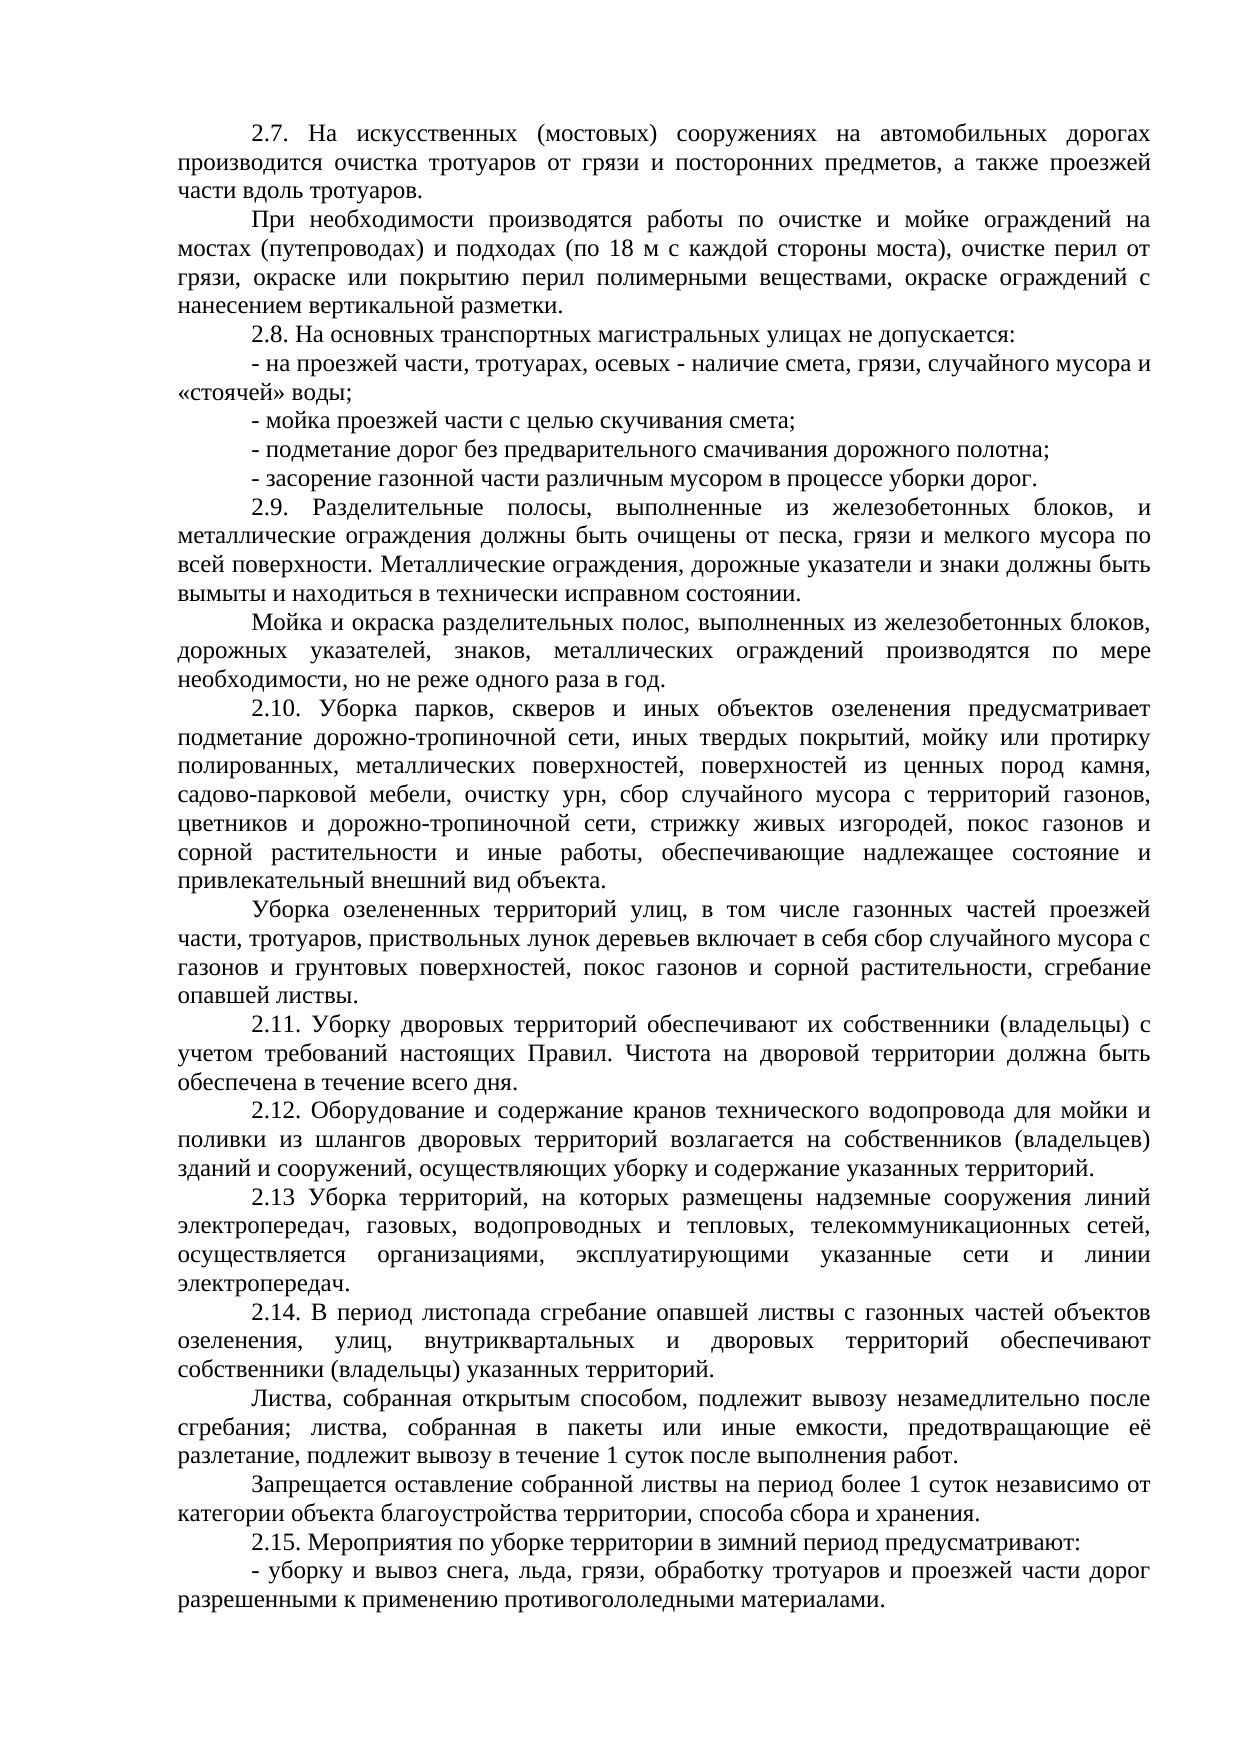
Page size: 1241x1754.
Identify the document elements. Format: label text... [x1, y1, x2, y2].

text 2.7. На искусственных (мостовых) сооружениях на автомобильных дорогах производится очистка тротуаров от грязи и посторонних предметов, а также проезжей части вдоль тротуаров. [177, 118, 1152, 204]
text - подметание дорог без предварительного смачивания дорожного полотна; [177, 434, 1152, 463]
text 2.9. Разделительные полосы, выполненные из железобетонных блоков, и металлические ограждения должны быть очищены от песка, грязи и мелкого мусора по всей поверхности. Металлические ограждения, дорожные указатели и знаки должны быть вымыты и находиться в технически исправном состоянии. [177, 492, 1152, 607]
text - на проезжей части, тротуарах, осевых - наличие смета, грязи, случайного мусора и «стоячей» воды; [177, 348, 1152, 406]
text 2.13 Уборка территорий, на которых размещены надземные сооружения линий электропередач, газовых, водопроводных и тепловых, телекоммуникационных сетей, осуществляется организациями, эксплуатирующими указанные сети и линии электропередач. [177, 1182, 1152, 1297]
text 2.10. Уборка парков, скверов и иных объектов озеленения предусматривает подметание дорожно-тропиночной сети, иных твердых покрытий, мойку или протирку полированных, металлических поверхностей, поверхностей из ценных пород камня, садово-парковой мебели, очистку урн, сбор случайного мусора с территорий газонов, цветников и дорожно-тропиночной сети, стрижку живых изгородей, покос газонов и сорной растительности и иные работы, обеспечивающие надлежащее состояние и привлекательный внешний вид объекта. [177, 693, 1152, 894]
text Уборка озелененных территорий улиц, в том числе газонных частей проезжей части, тротуаров, приствольных лунок деревьев включает в себя сбор случайного мусора с газонов и грунтовых поверхностей, покос газонов и сорной растительности, сгребание опавшей листвы. [177, 894, 1152, 1009]
text 2.11. Уборку дворовых территорий обеспечивают их собственники (владельцы) с учетом требований настоящих Правил. Чистота на дворовой территории должна быть обеспечена в течение всего дня. [177, 1009, 1152, 1096]
text 2.14. В период листопада сгребание опавшей листвы с газонных частей объектов озеленения, улиц, внутриквартальных и дворовых территорий обеспечивают собственники (владельцы) указанных территорий. [177, 1297, 1152, 1383]
text Листва, собранная открытым способом, подлежит вывозу незамедлительно после сгребания; листва, собранная в пакеты или иные емкости, предотвращающие её разлетание, подлежит вывозу в течение 1 суток после выполнения работ. [177, 1383, 1152, 1469]
text - мойка проезжей части с целью скучивания смета; [177, 406, 1152, 434]
text 2.15. Мероприятия по уборке территории в зимний период предусматривают: [177, 1527, 1152, 1556]
text - уборку и вывоз снега, льда, грязи, обработку тротуаров и проезжей части дорог разрешенными к применению противогололедными материалами. [177, 1556, 1152, 1613]
text - засорение газонной части различным мусором в процессе уборки дорог. [177, 463, 1152, 492]
text 2.12. Оборудование и содержание кранов технического водопровода для мойки и поливки из шлангов дворовых территорий возлагается на собственников (владельцев) зданий и сооружений, осуществляющих уборку и содержание указанных территорий. [177, 1096, 1152, 1182]
text 2.8. На основных транспортных магистральных улицах не допускается: [177, 319, 1152, 348]
text Запрещается оставление собранной листвы на период более 1 суток независимо от категории объекта благоустройства территории, способа сбора и хранения. [177, 1469, 1152, 1527]
text При необходимости производятся работы по очистке и мойке ограждений на мостах (путепроводах) и подходах (по 18 м с каждой стороны моста), очистке перил от грязи, окраске или покрытию перил полимерными веществами, окраске ограждений с нанесением вертикальной разметки. [177, 204, 1152, 319]
text Мойка и окраска разделительных полос, выполненных из железобетонных блоков, дорожных указателей, знаков, металлических ограждений производятся по мере необходимости, но не реже одного раза в год. [177, 607, 1152, 693]
